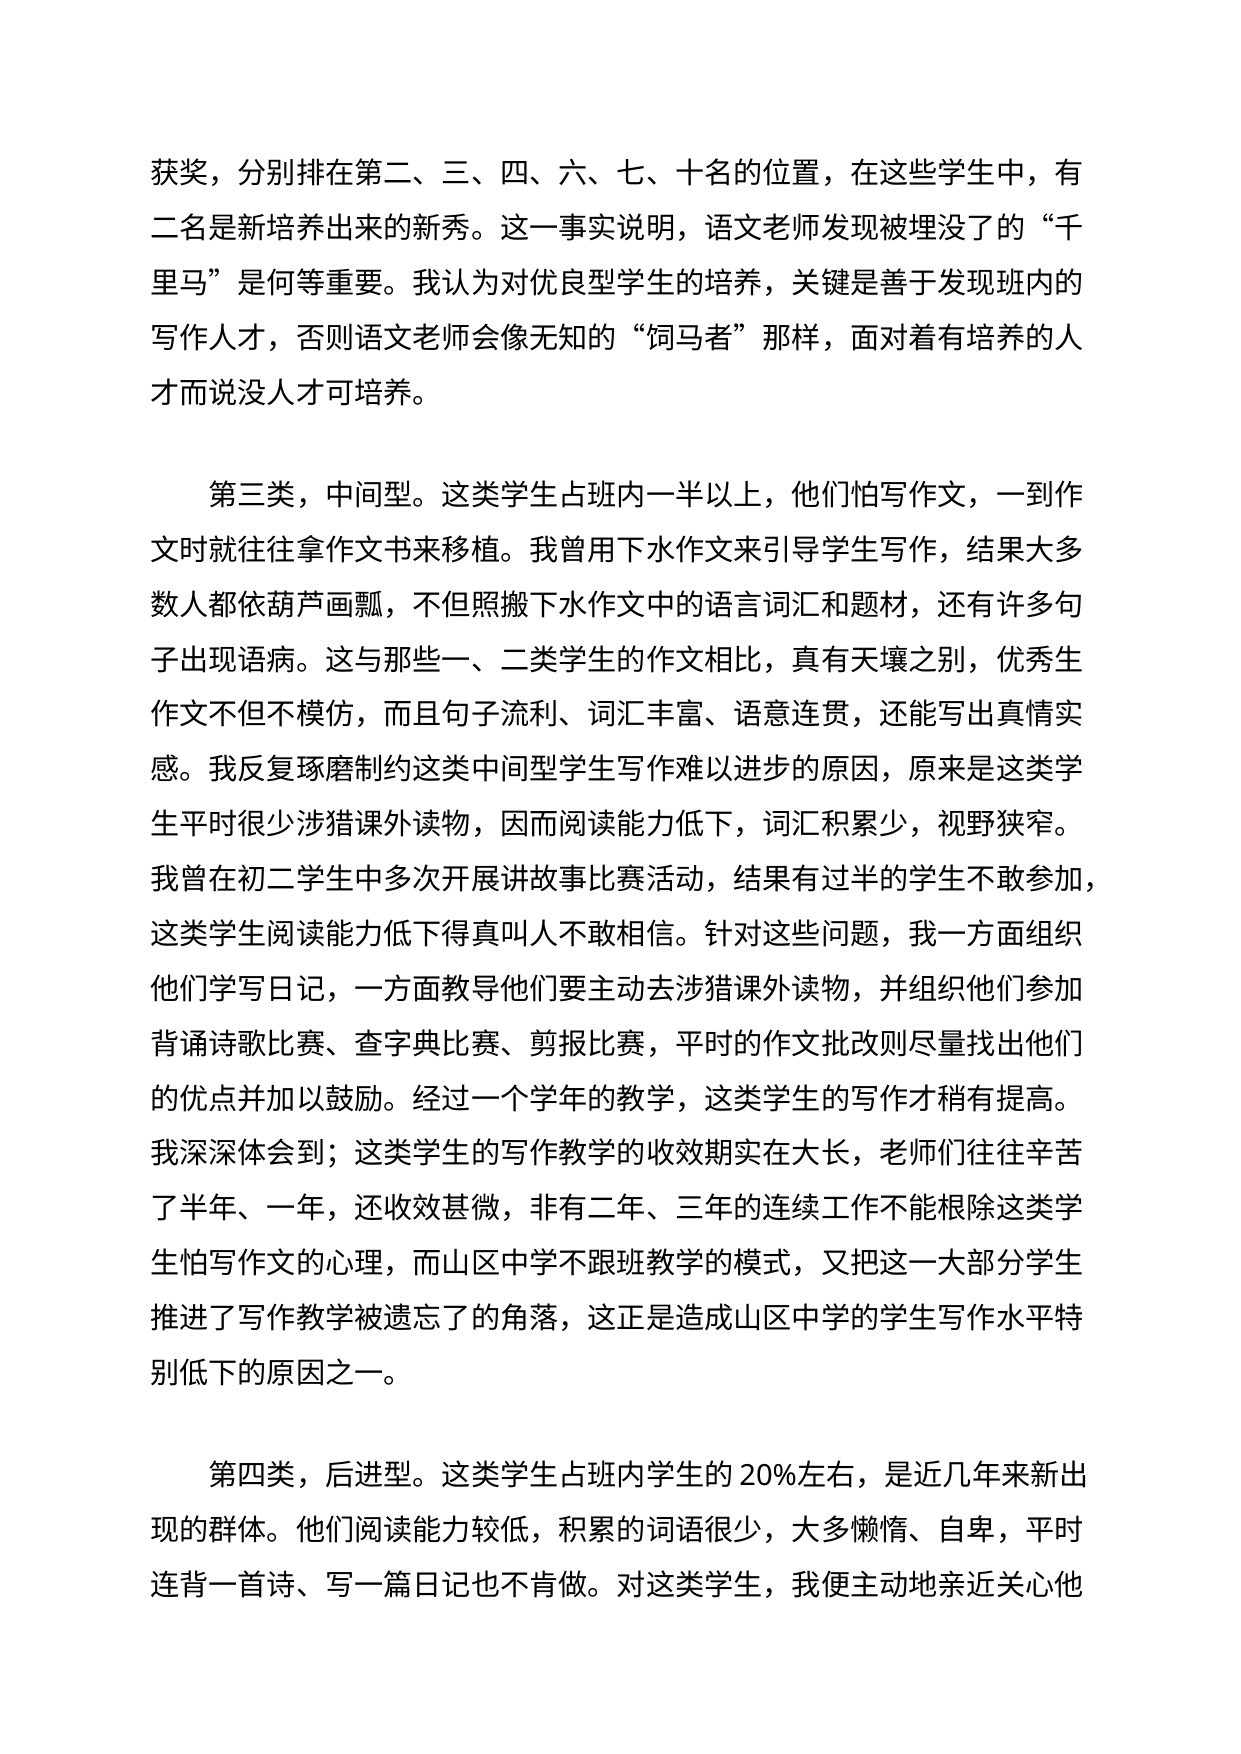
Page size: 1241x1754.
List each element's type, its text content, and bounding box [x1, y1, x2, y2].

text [150, 150, 1090, 412]
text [150, 1451, 1090, 1604]
text 第三类，中间型。这类学生占班内一半以上，他们怕写作文，一到作文时就往往拿作文书来移植。我曾用下水作文来引导学生写作，结果大多数人都依葫芦画瓢，不但照搬下水作文中的语言词汇和题材，还有许多句子出现语病。这与那些一、二类学生的作文相比，真有天壤之别，优秀生作文不但不模仿，而且句子流利、词汇丰富、语意连贯，还能写出真情实感。我反复琢磨制约这类中间型学生写作难以进步的原因，原来是这类学生平时很少涉猎课外读物，因而阅读能力低下，词汇积累少，视野狭窄。我曾在初二学生中多次开展讲故事比赛活动，结果有过半的学生不敢参加，这类学生阅读能力低下得真叫人不敢相信。针对这些问题，我一方面组织他们学写日记，一方面教导他们要主动去涉猎课外读物，并组织他们参加背诵诗歌比赛、查字典比赛、剪报比赛，平时的作文批改则尽量找出他们的优点并加以鼓励。经过一个学年的教学，这类学生的写作才稍有提高。我深深体会到；这类学生的写作教学的收效期实在大长，老师们往往辛苦了半年、一年，还收效甚微，非有二年、三年的连续工作不能根除这类学生怕写作文的心理，而山区中学不跟班教学的模式，又把这一大部分学生推进了写作教学被遗忘了的角落，这正是造成山区中学的学生写作水平特别低下的原因之一。 [150, 471, 1090, 1392]
